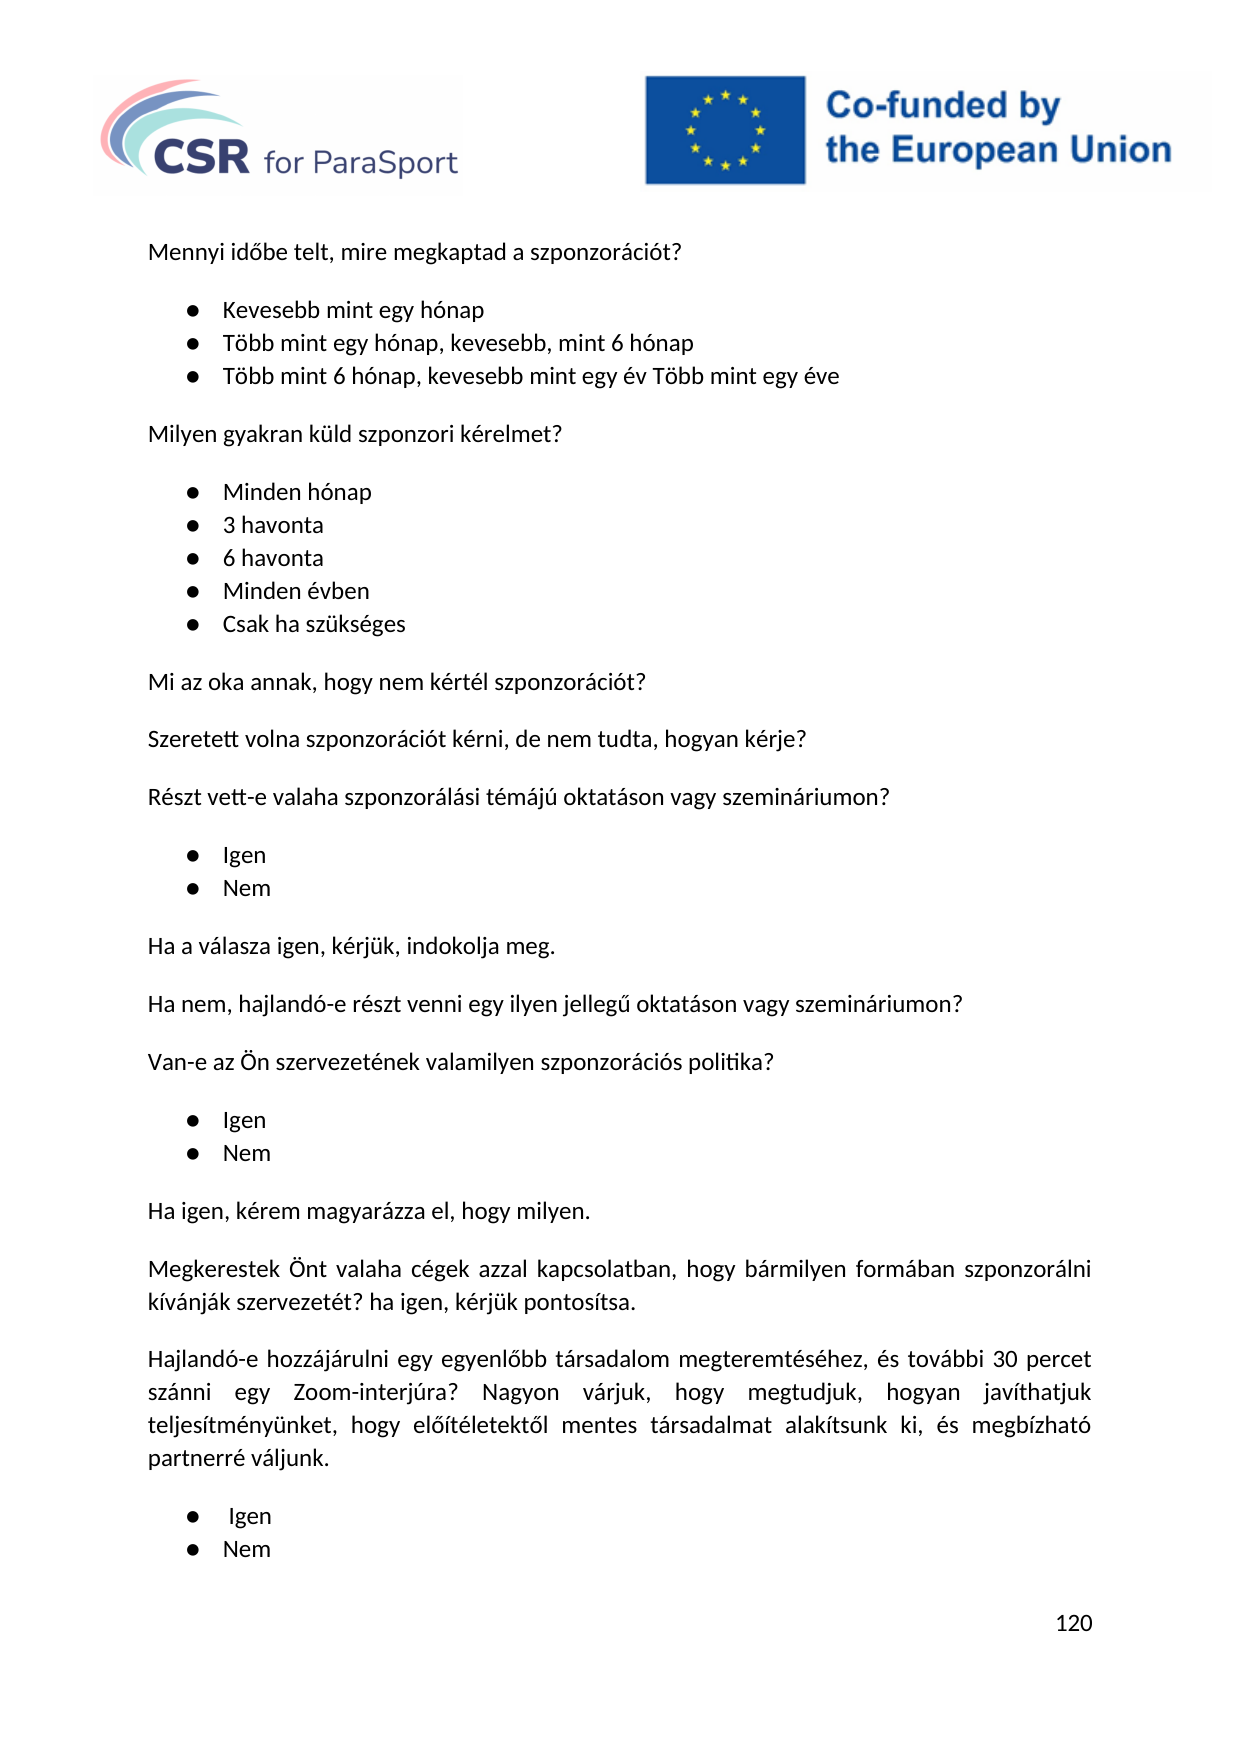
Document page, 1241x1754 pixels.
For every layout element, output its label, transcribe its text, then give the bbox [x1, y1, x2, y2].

text Részt vett-e valaha szponzorálási témájú oktatáson vagy szemináriumon? [148, 782, 1093, 812]
text Hajlandó-e hozzájárulni egy egyenlőbb társadalom megteremtéséhez, és további 30 percet szánni egy Zoom-interjúra? Nagyon várjuk, hogy megtudjuk, hogyan javíthatjuk teljesítményünket, hogy előítéletektől mentes társadalmat alakítsunk ki, és megbízható partnerré váljunk. [148, 1344, 1093, 1473]
text Ha igen, kérem magyarázza el, hogy milyen. [148, 1195, 1093, 1225]
list Több mint 6 hónap, kevesebb mint egy év Több mint egy éve [185, 360, 1093, 391]
text Milyen gyakran küld szponzori kérelmet? [148, 418, 1093, 449]
list 3 havonta [185, 509, 1093, 539]
list Csak ha szükséges [185, 608, 1093, 638]
text Mi az oka annak, hogy nem kértél szponzorációt? [148, 666, 1093, 696]
text Mennyi időbe telt, mire megkaptad a szponzorációt? [148, 237, 1093, 267]
list Igen [185, 1500, 1093, 1531]
picture [639, 71, 1212, 192]
list Igen [185, 839, 1093, 870]
list Nem [185, 1533, 1093, 1564]
text Ha a válasza igen, kérjük, indokolja meg. [148, 930, 1093, 961]
list Több mint egy hónap, kevesebb, mint 6 hónap [185, 327, 1093, 358]
list Nem [185, 872, 1093, 903]
list 6 havonta [185, 542, 1093, 572]
text Van-e az Ön szervezetének valamilyen szponzorációs politika? [148, 1046, 1093, 1077]
list Minden évben [185, 575, 1093, 605]
list Igen [185, 1104, 1093, 1134]
text Megkerestek Önt valaha cégek azzal kapcsolatban, hogy bármilyen formában szponzorálni kívánják szervezetét? ha igen, kérjük pontosítsa. [148, 1253, 1093, 1316]
picture [92, 75, 463, 196]
list Minden hónap [185, 476, 1093, 507]
list Nem [185, 1137, 1093, 1167]
text Szeretett volna szponzorációt kérni, de nem tudta, hogyan kérje? [148, 724, 1093, 754]
list Kevesebb mint egy hónap [185, 294, 1093, 325]
text Ha nem, hajlandó-e részt venni egy ilyen jellegű oktatáson vagy szemináriumon? [148, 988, 1093, 1019]
